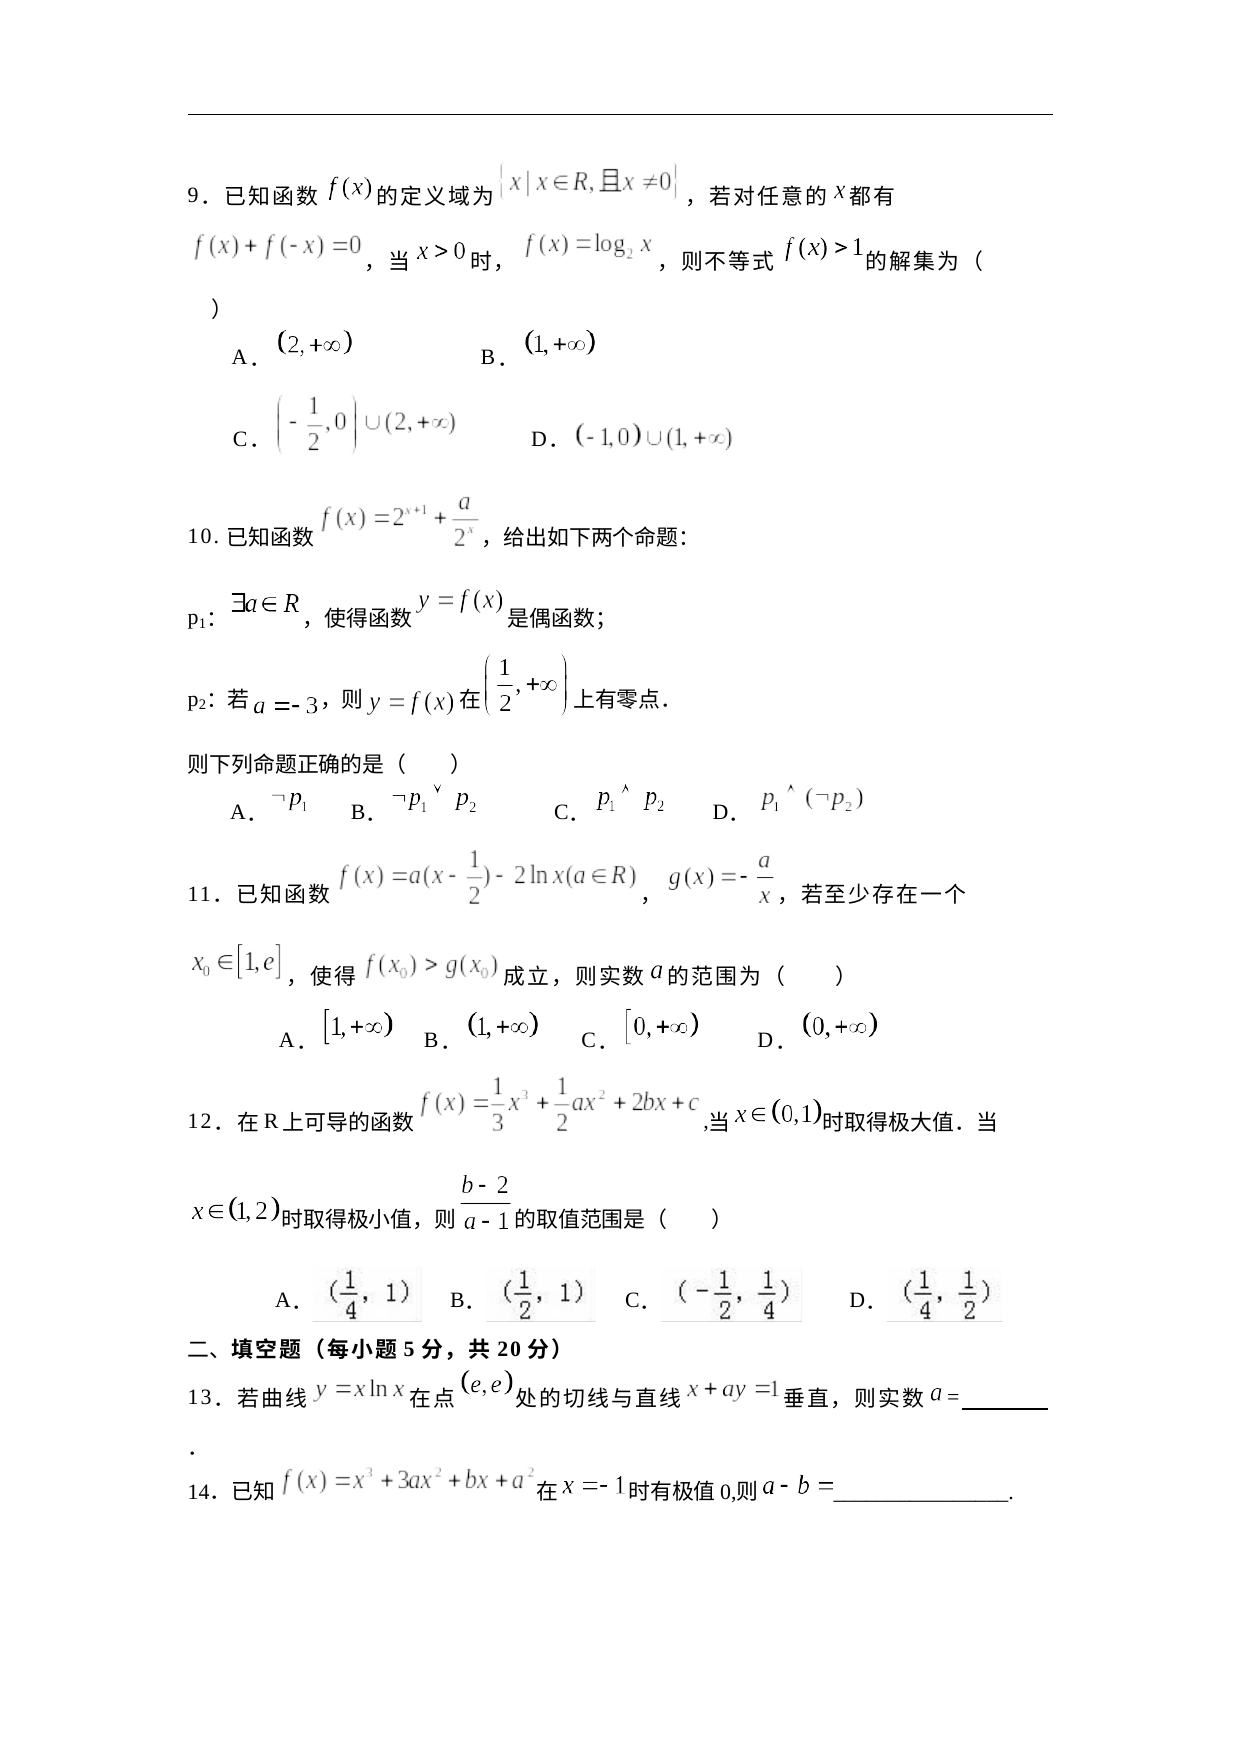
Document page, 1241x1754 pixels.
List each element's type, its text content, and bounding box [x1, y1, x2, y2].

text 13．若曲线在点处的切线与直线垂直，则实数= ． [187, 1364, 1053, 1462]
text A． B． C． D． [187, 1007, 1053, 1072]
text 则下列命题正确的是（ ） [187, 747, 1053, 779]
text p1：，使得函数是偶函数； [187, 584, 1053, 649]
text 二、填空题（每小题5分，共20分） [187, 1332, 1053, 1364]
text 9．已知函数的定义域为，若对任意的都有，当时，，则不等式的解集为（ ） [187, 162, 1053, 324]
text 12．在R上可导的函数,当时取得极大值．当时取得极小值，则的取值范围是（ ） [187, 1072, 1053, 1267]
text A． B． C． D． [187, 779, 1053, 844]
text C． D． [187, 389, 1053, 487]
text A． B． [187, 324, 1053, 389]
picture [661, 1267, 802, 1322]
text 10. 已知函数，给出如下两个命题： [187, 487, 1053, 584]
picture [886, 1267, 1002, 1322]
picture [486, 1267, 596, 1322]
text 14．已知在时有极值0,则________________. [187, 1462, 1053, 1527]
text 11．已知函数，，若至少存在一个，使得成立，则实数的范围为（ ） [187, 844, 1053, 1007]
picture [312, 1267, 422, 1322]
text p2：若，则在上有零点． [187, 649, 1053, 747]
